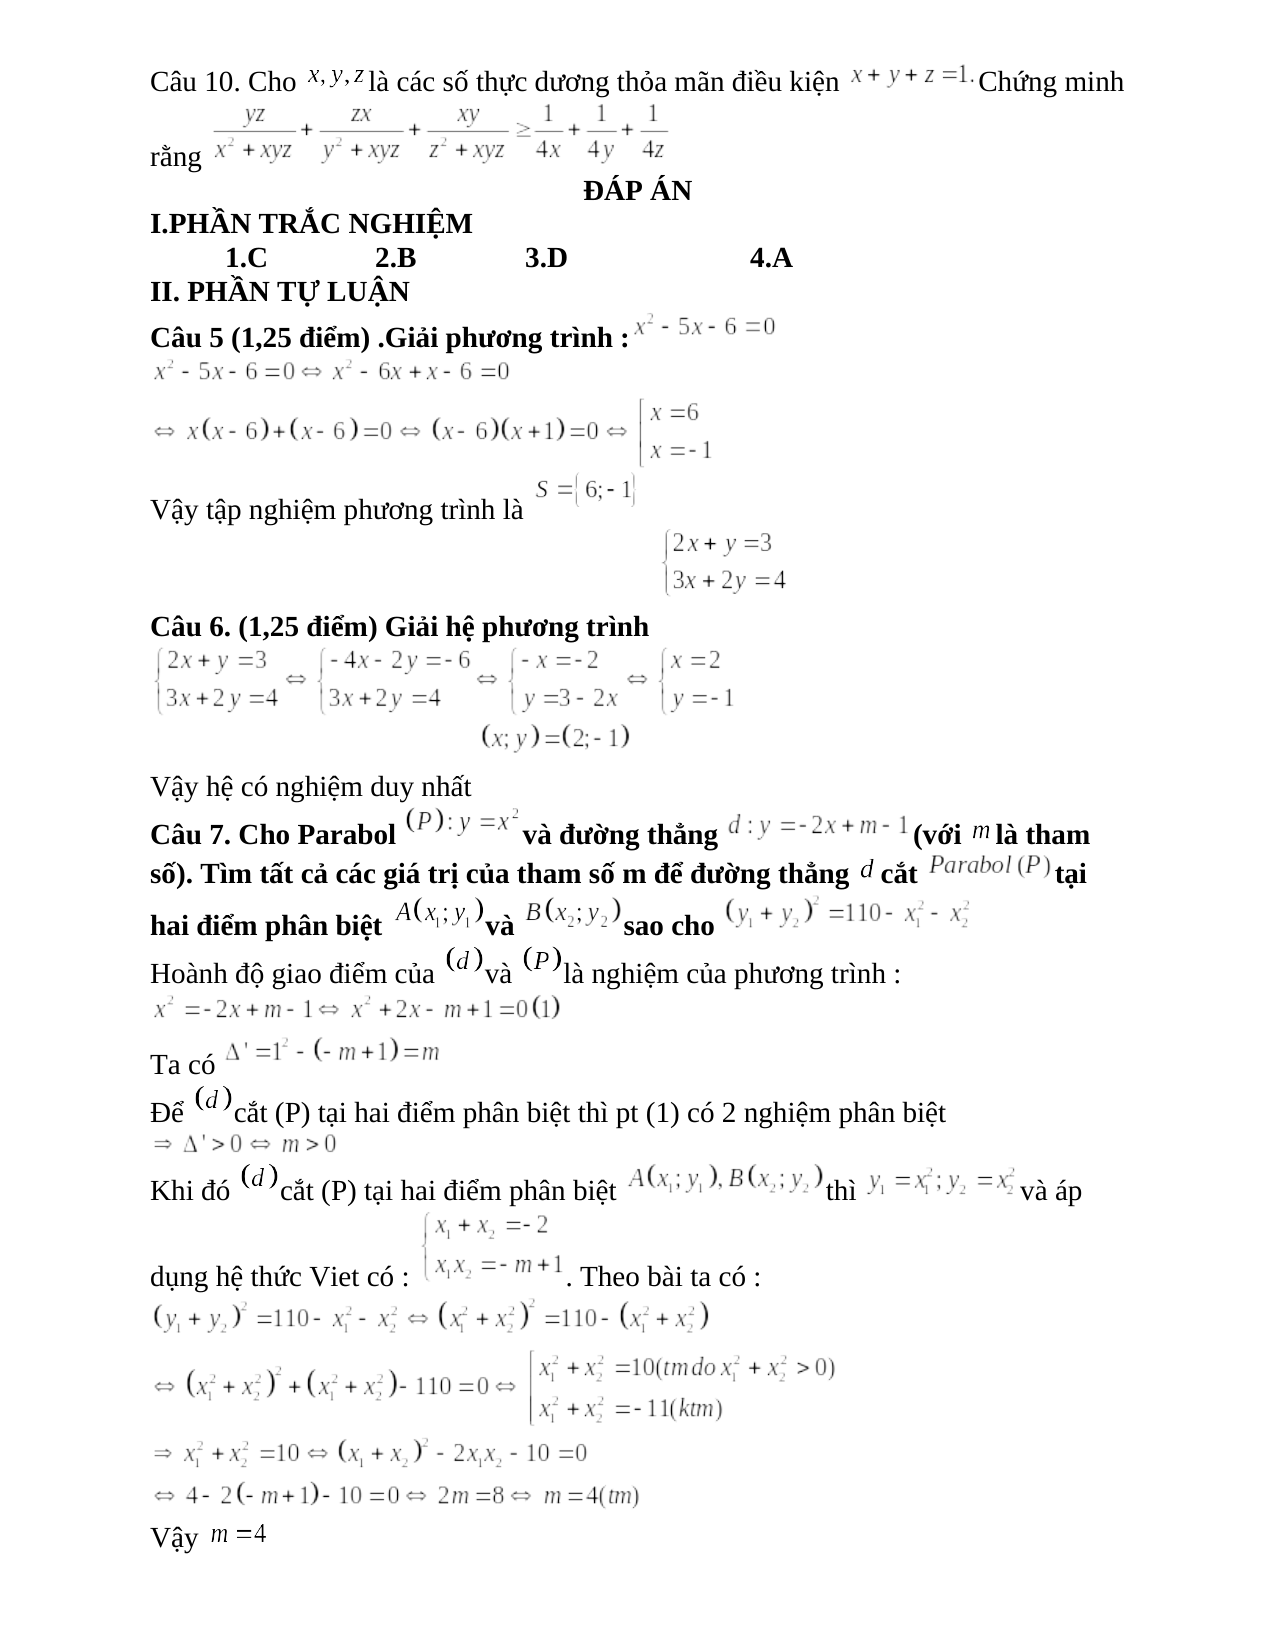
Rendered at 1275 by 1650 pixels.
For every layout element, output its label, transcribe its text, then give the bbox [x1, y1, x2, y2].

text Ta có [150, 1032, 1125, 1080]
list Câu 10. Cho là các số thực dương thỏa mãn điều kiện Chứng minh rằng [150, 59, 1125, 173]
list ĐÁP ÁN [150, 173, 1125, 207]
text Vậy tập nghiệm phương trình là [150, 471, 1125, 526]
list I.PHẦN TRẮC NGHIỆM [150, 207, 1125, 240]
list II. PHẦN TỰ LUẬN [150, 274, 1125, 307]
text Câu 7. Cho Parabol và đường thẳng (với là tham số). Tìm tất cả các giá trị của tham số m để đường thẳng cắt tại hai điểm phân biệt và sao cho [150, 802, 1125, 941]
text Hoành độ giao điểm của và là nghiệm của phương trình : [150, 941, 1125, 990]
text Câu 5 (1,25 điểm) .Giải phương trình : [150, 307, 1125, 353]
list 1.C 2.B 3.D 4.A [150, 240, 1125, 274]
text Khi đó cắt (P) tại hai điểm phân biệt thì và áp dụng hệ thức Viet có : . Theo bài ta có : [150, 1158, 1125, 1293]
text Vậy hệ có nghiệm duy nhất [150, 718, 1125, 802]
text Câu 6. (1,25 điểm) Giải hệ phương trình [150, 526, 1125, 643]
text Để cắt (P) tại hai điểm phân biệt thì pt (1) có 2 nghiệm phân biệt [150, 1080, 1125, 1129]
text Vậy [150, 1518, 1125, 1554]
